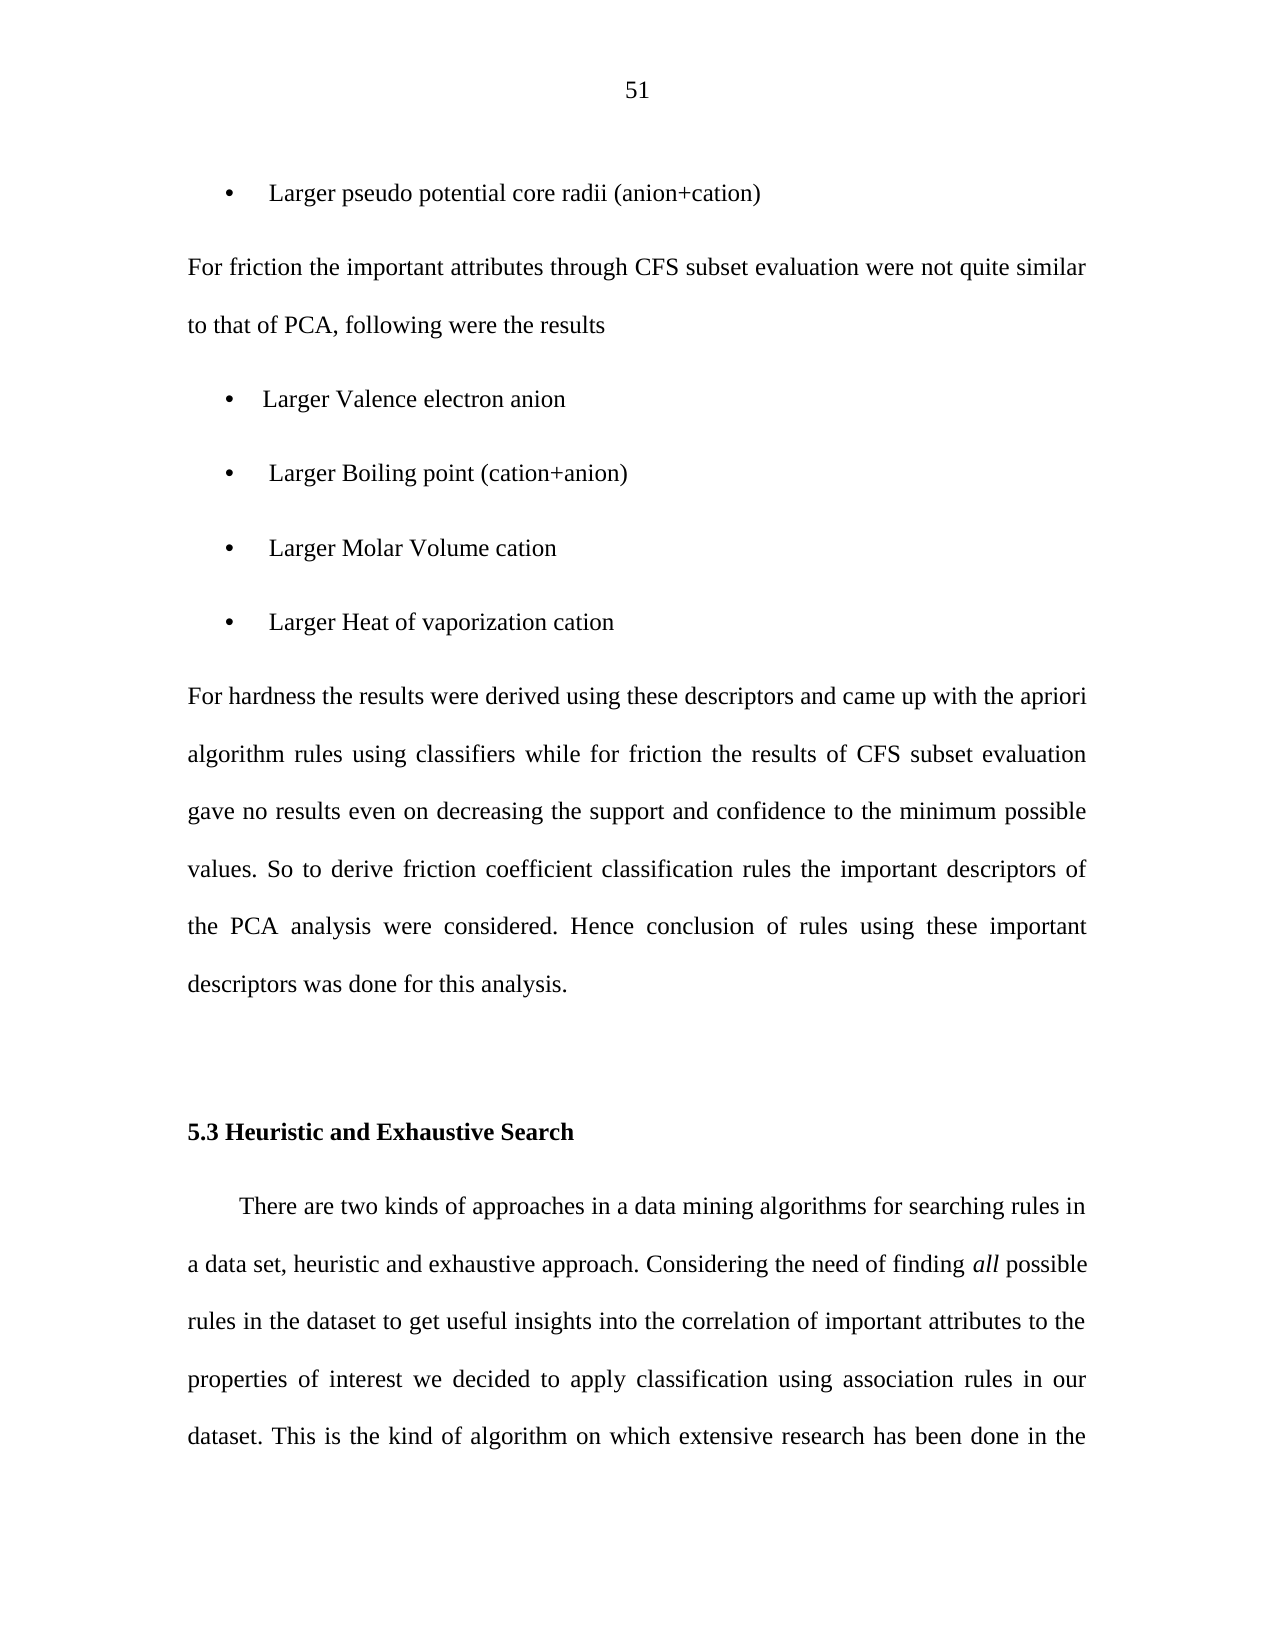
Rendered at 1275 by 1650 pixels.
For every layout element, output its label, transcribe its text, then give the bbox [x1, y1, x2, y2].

list Larger Heat of vaporization cation [225, 607, 1087, 636]
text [187, 1191, 1087, 1450]
list Larger Valence electron anion [225, 384, 1087, 413]
text 5.3 Heuristic and Exhaustive Search [187, 1117, 1087, 1146]
list Larger Boiling point (cation+anion) [225, 458, 1087, 487]
list Larger Molar Volume cation [225, 533, 1087, 561]
list Larger pseudo potential core radii (anion+cation) [225, 178, 1087, 207]
text For hardness the results were derived using these descriptors and came up with the apriori algorithm rules using classifiers while for friction the results of CFS subset evaluation gave no results even on decreasing the support and confidence to the minimum possible values. So to derive friction coefficient classification rules the important descriptors of the PCA analysis were considered. Hence conclusion of rules using these important descriptors was done for this analysis. [187, 681, 1087, 998]
text For friction the important attributes through CFS subset evaluation were not quite similar to that of PCA, following were the results [187, 252, 1087, 338]
